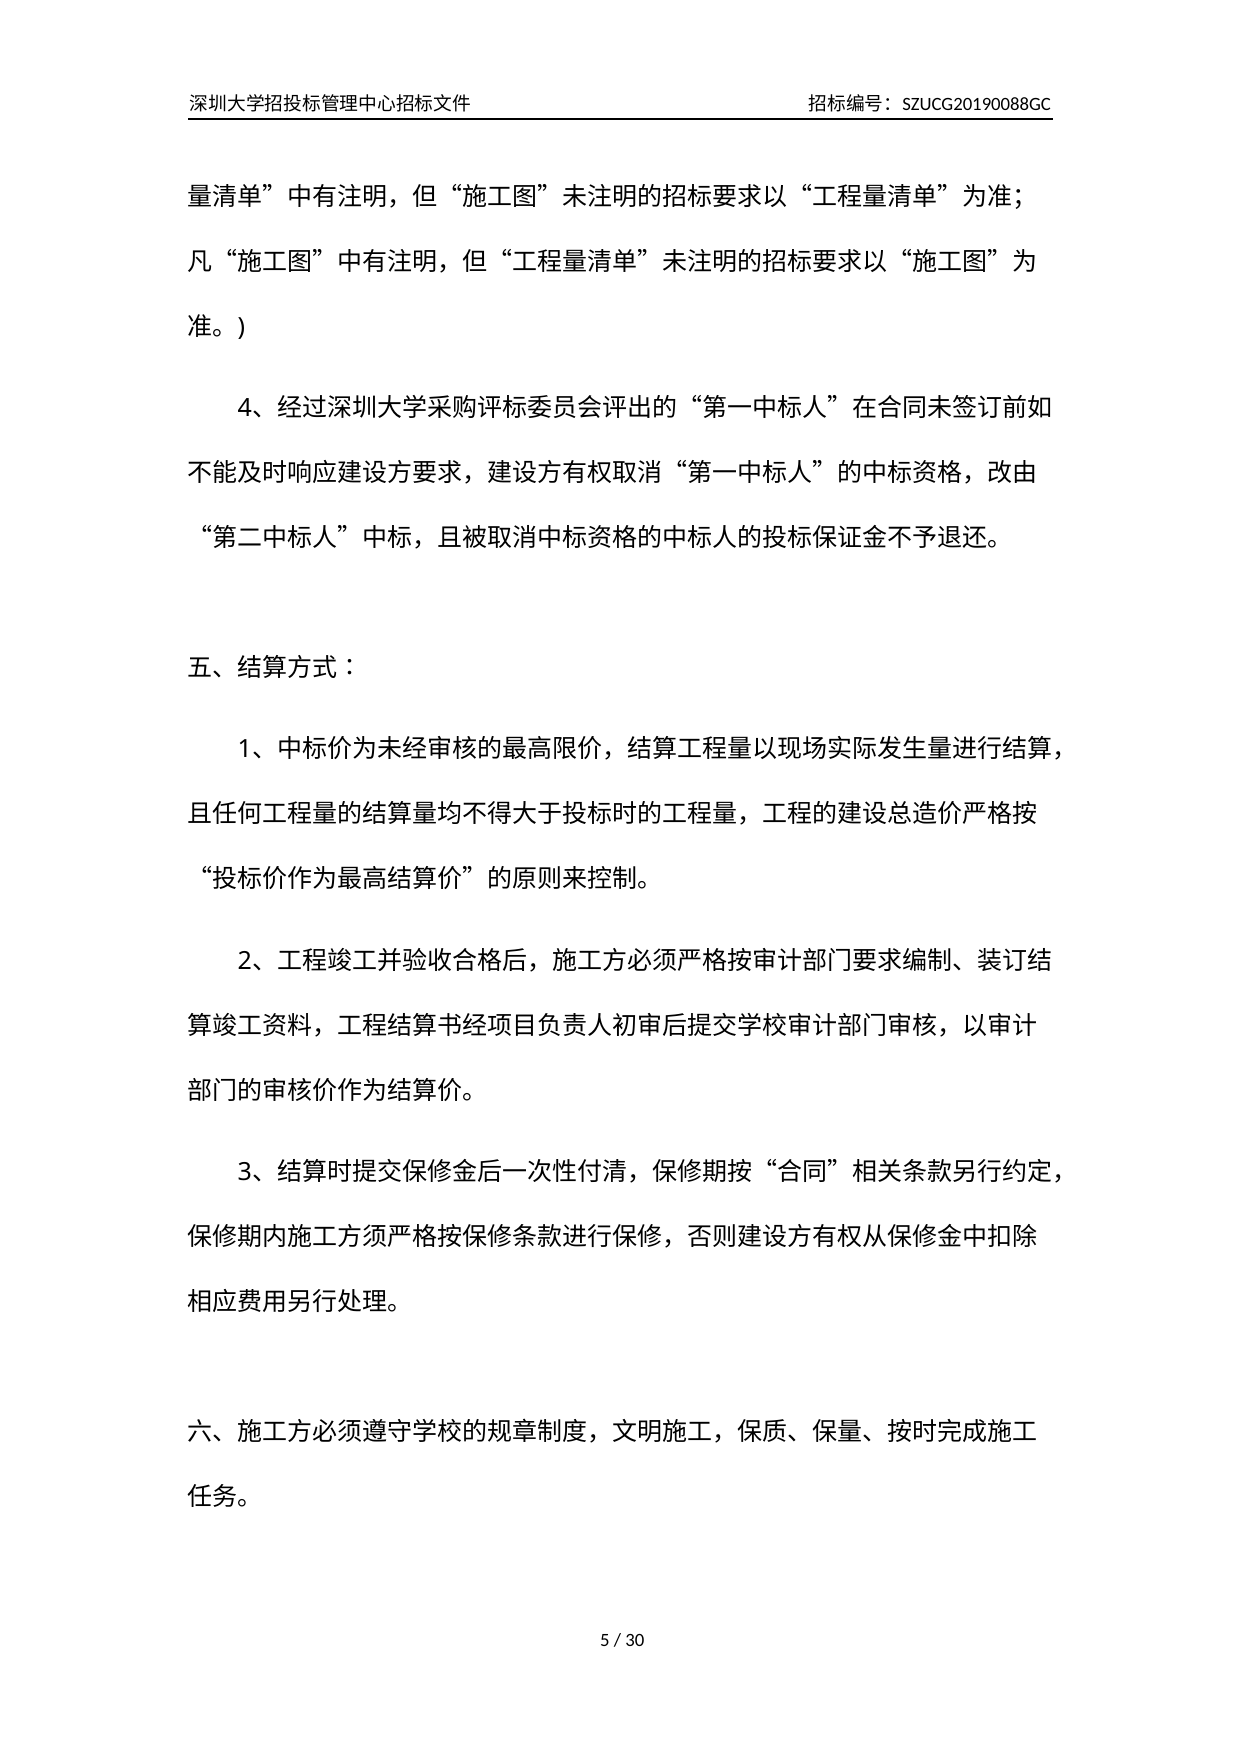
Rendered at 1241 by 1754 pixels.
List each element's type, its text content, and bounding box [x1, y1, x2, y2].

text 3、结算时提交保修金后一次性付清，保修期按“合同”相关条款另行约定，保修期内施工方须严格按保修条款进行保修，否则建设方有权从保修金中扣除相应费用另行处理。 [187, 1137, 1053, 1332]
text 2、工程竣工并验收合格后，施工方必须严格按审计部门要求编制、装订结算竣工资料，工程结算书经项目负责人初审后提交学校审计部门审核，以审计部门的审核价作为结算价。 [187, 926, 1053, 1121]
text 六、施工方必须遵守学校的规章制度，文明施工，保质、保量、按时完成施工任务。 [187, 1397, 1053, 1527]
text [187, 162, 1053, 357]
text 1、中标价为未经审核的最高限价，结算工程量以现场实际发生量进行结算，且任何工程量的结算量均不得大于投标时的工程量，工程的建设总造价严格按“投标价作为最高结算价”的原则来控制。 [187, 714, 1053, 909]
text 4、经过深圳大学采购评标委员会评出的“第一中标人”在合同未签订前如不能及时响应建设方要求，建设方有权取消“第一中标人”的中标资格，改由“第二中标人”中标，且被取消中标资格的中标人的投标保证金不予退还。 [187, 373, 1053, 568]
text 五、结算方式∶ [187, 633, 1053, 698]
